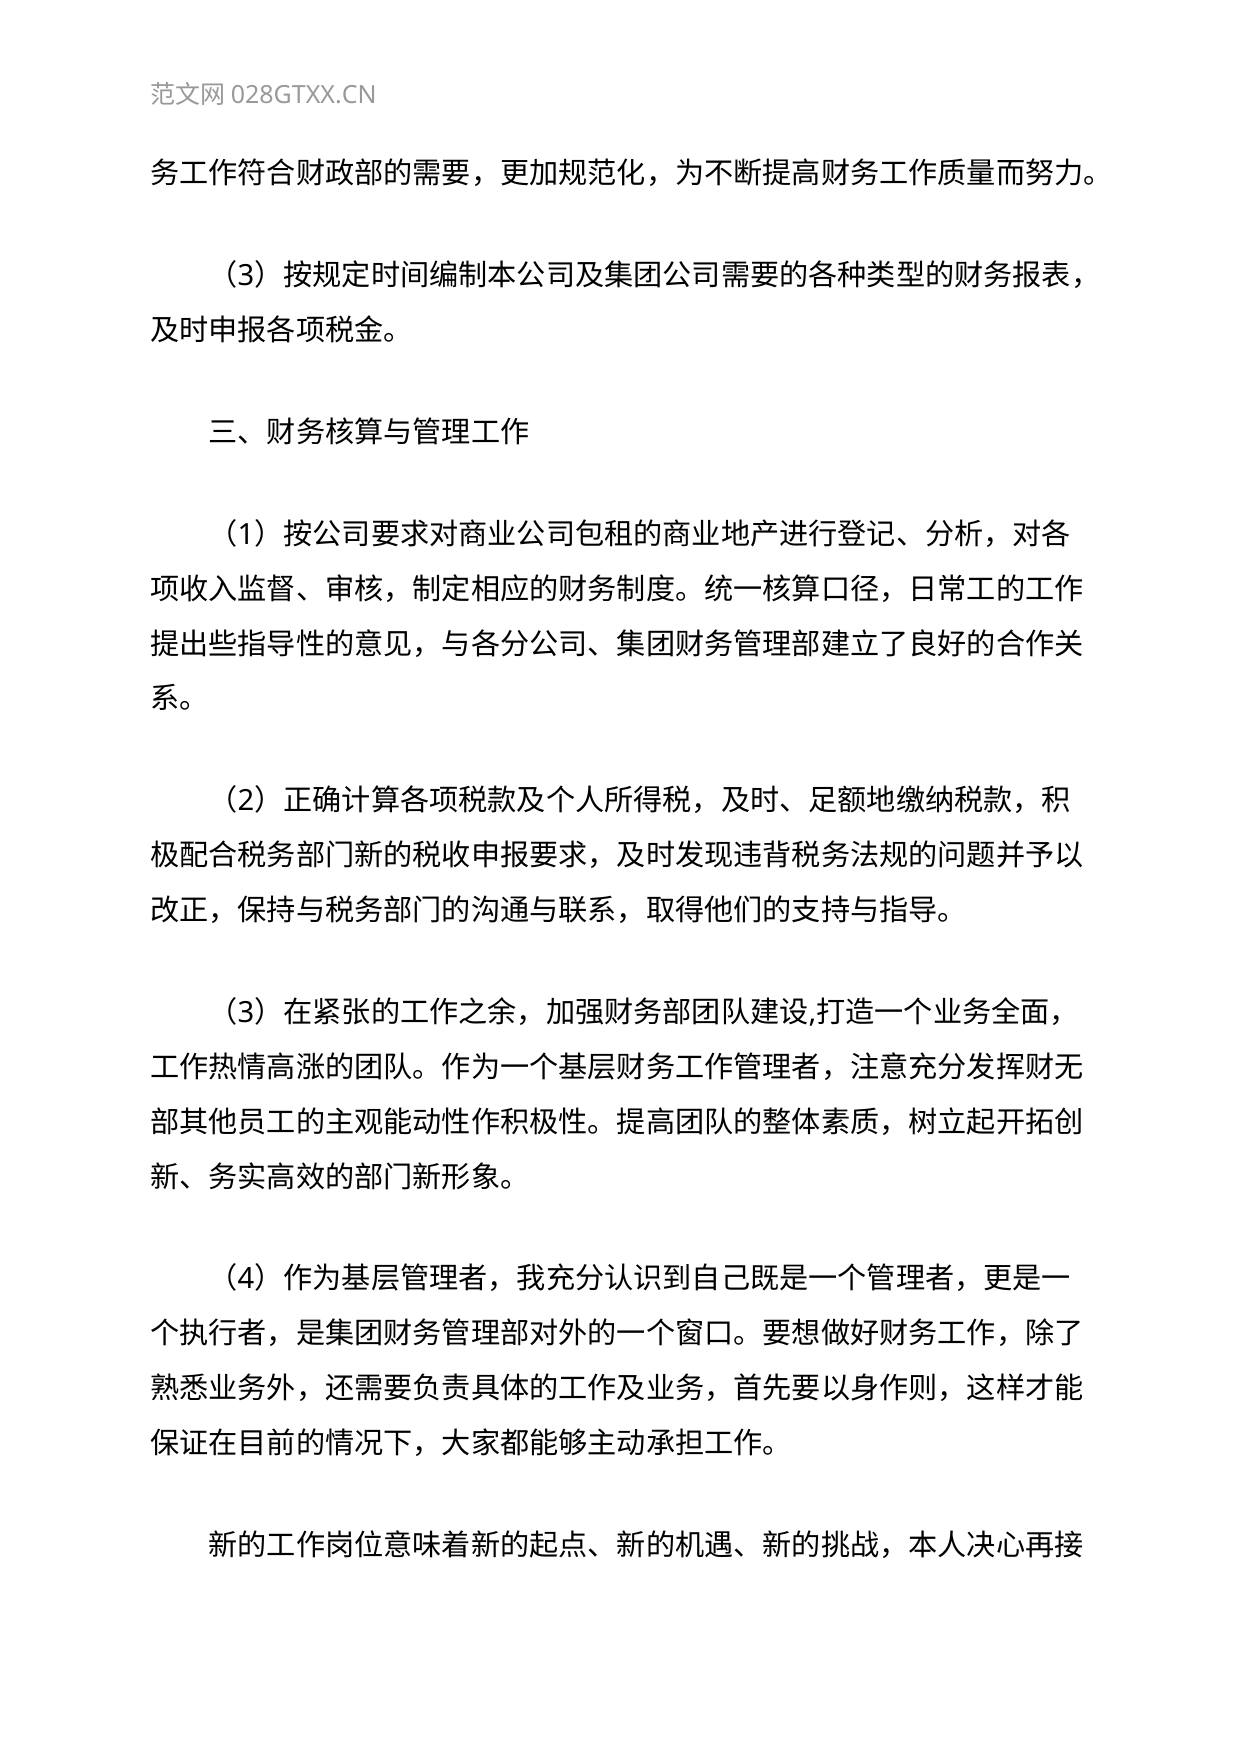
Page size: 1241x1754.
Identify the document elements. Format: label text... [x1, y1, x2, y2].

text （4）作为基层管理者，我充分认识到自己既是一个管理者，更是一个执行者，是集团财务管理部对外的一个窗口。要想做好财务工作，除了熟悉业务外，还需要负责具体的工作及业务，首先要以身作则，这样才能保证在目前的情况下，大家都能够主动承担工作。 [150, 1255, 1090, 1462]
text （1）按公司要求对商业公司包租的商业地产进行登记、分析，对各项收入监督、审核，制定相应的财务制度。统一核算口径，日常工的工作提出些指导性的意见，与各分公司、集团财务管理部建立了良好的合作关系。 [150, 510, 1090, 717]
text （2）正确计算各项税款及个人所得税，及时、足额地缴纳税款，积极配合税务部门新的税收申报要求，及时发现违背税务法规的问题并予以改正，保持与税务部门的沟通与联系，取得他们的支持与指导。 [150, 777, 1090, 929]
text （3）按规定时间编制本公司及集团公司需要的各种类型的财务报表，及时申报各项税金。 [150, 252, 1090, 349]
text 三、财务核算与管理工作 [150, 408, 1090, 451]
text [150, 1522, 1090, 1564]
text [150, 150, 1090, 192]
text （3）在紧张的工作之余，加强财务部团队建设,打造一个业务全面，工作热情高涨的团队。作为一个基层财务工作管理者，注意充分发挥财无部其他员工的主观能动性作积极性。提高团队的整体素质，树立起开拓创新、务实高效的部门新形象。 [150, 988, 1090, 1196]
